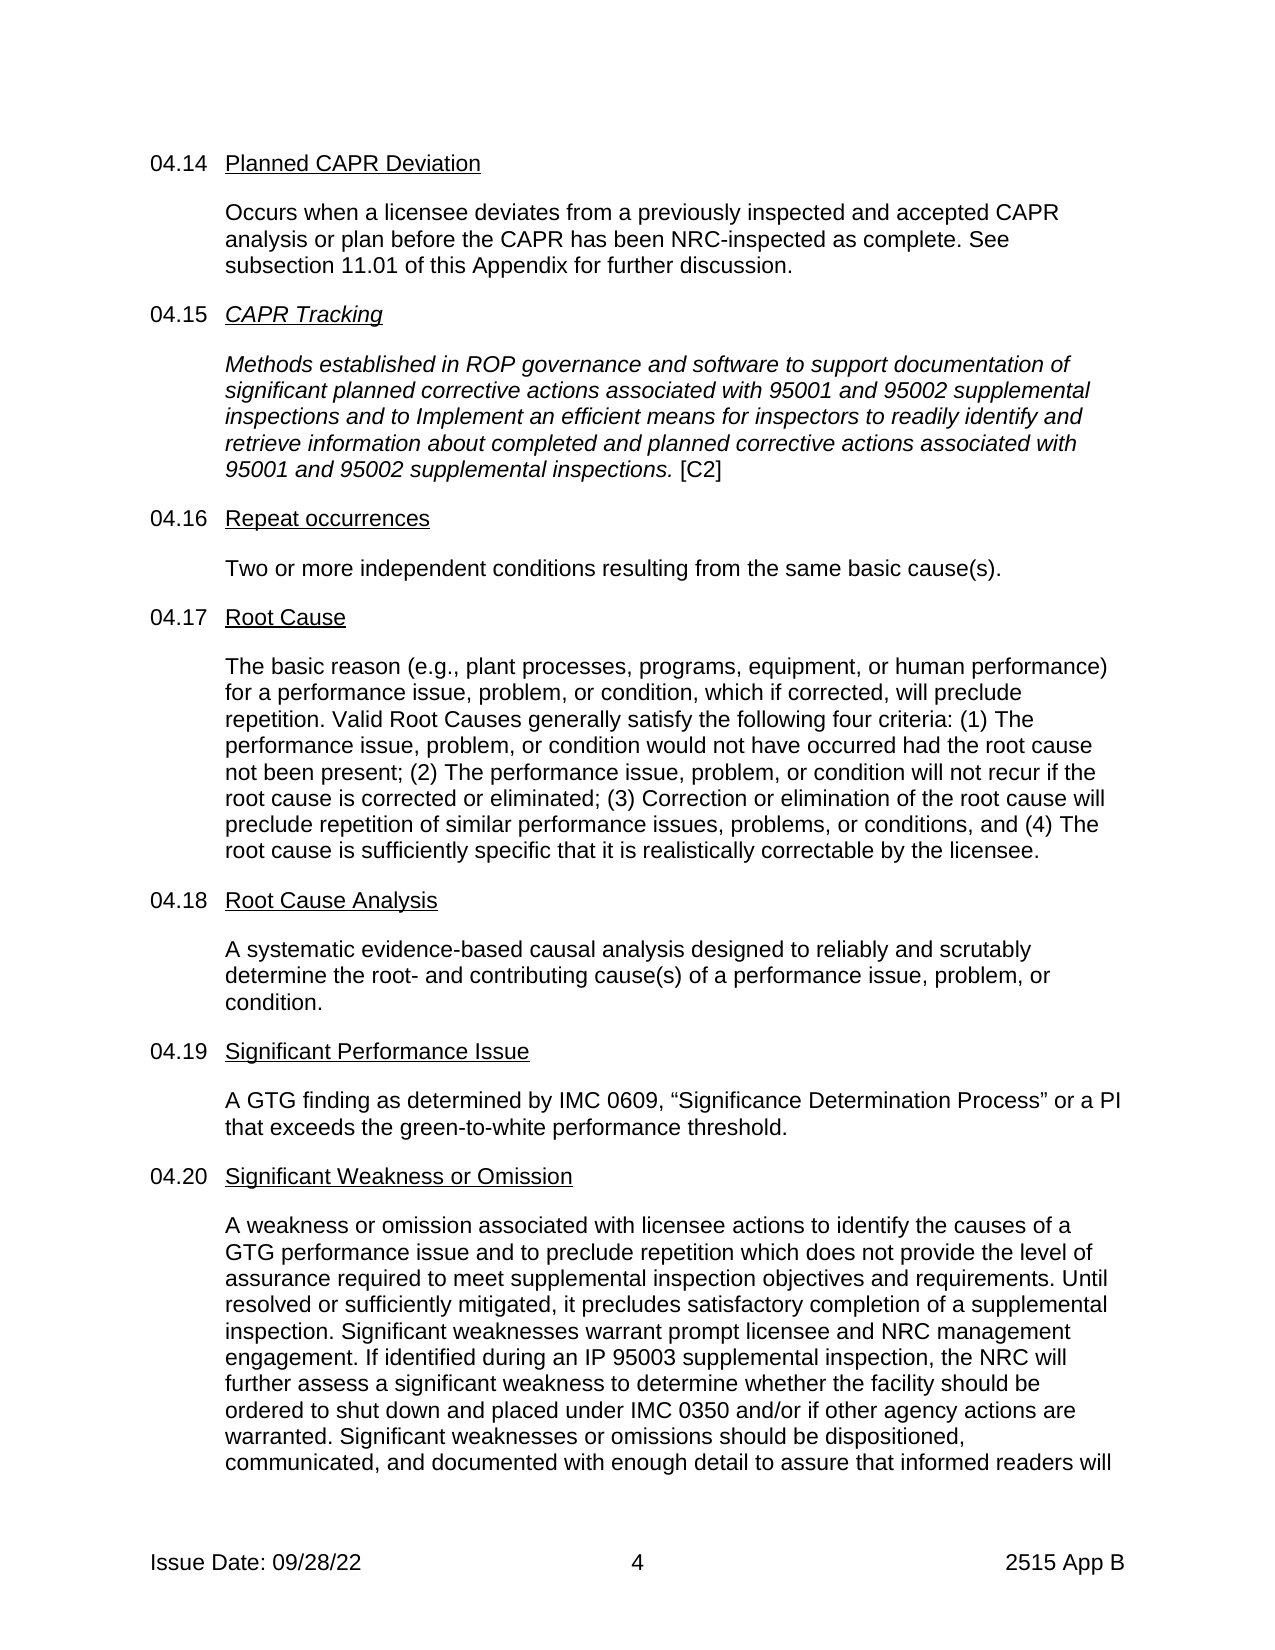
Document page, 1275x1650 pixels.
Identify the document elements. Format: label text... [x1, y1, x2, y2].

text Methods established in ROP governance and software to support documentation of significant planned corrective actions associated with 95001 and 95002 supplemental inspections and to Implement an efficient means for inspectors to readily identify and retrieve information about completed and planned corrective actions associated with 95001 and 95002 supplemental inspections. [C2] [225, 351, 1125, 482]
subtitle 04.15 CAPR Tracking [150, 301, 1125, 328]
text Two or more independent conditions resulting from the same basic cause(s). [225, 554, 1125, 581]
text Occurs when a licensee deviates from a previously inspected and accepted CAPR analysis or plan before the CAPR has been NRC-inspected as complete. See subsection 11.01 of this Appendix for further discussion. [225, 199, 1125, 278]
subtitle 04.18 Root Cause Analysis [150, 887, 1125, 913]
subtitle 04.14 Planned CAPR Deviation [150, 150, 1125, 176]
subtitle 04.19 Significant Performance Issue [150, 1038, 1125, 1064]
subtitle 04.16 Repeat occurrences [150, 505, 1125, 532]
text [225, 1212, 1125, 1476]
text The basic reason (e.g., plant processes, programs, equipment, or human performance) for a performance issue, problem, or condition, which if corrected, will preclude repetition. Valid Root Causes generally satisfy the following four criteria: (1) The performance issue, problem, or condition would not have occurred had the root cause not been present; (2) The performance issue, problem, or condition will not recur if the root cause is corrected or eliminated; (3) Correction or elimination of the root cause will preclude repetition of similar performance issues, problems, or conditions, and (4) The root cause is sufficiently specific that it is realistically correctable by the licensee. [225, 653, 1125, 864]
text A GTG finding as determined by IMC 0609, “Significance Determination Process” or a PI that exceeds the green-to-white performance threshold. [225, 1087, 1125, 1140]
subtitle 04.17 Root Cause [150, 604, 1125, 630]
text A systematic evidence-based causal analysis designed to reliably and scrutably determine the root- and contributing cause(s) of a performance issue, problem, or condition. [225, 936, 1125, 1015]
subtitle 04.20 Significant Weakness or Omission [150, 1163, 1125, 1189]
